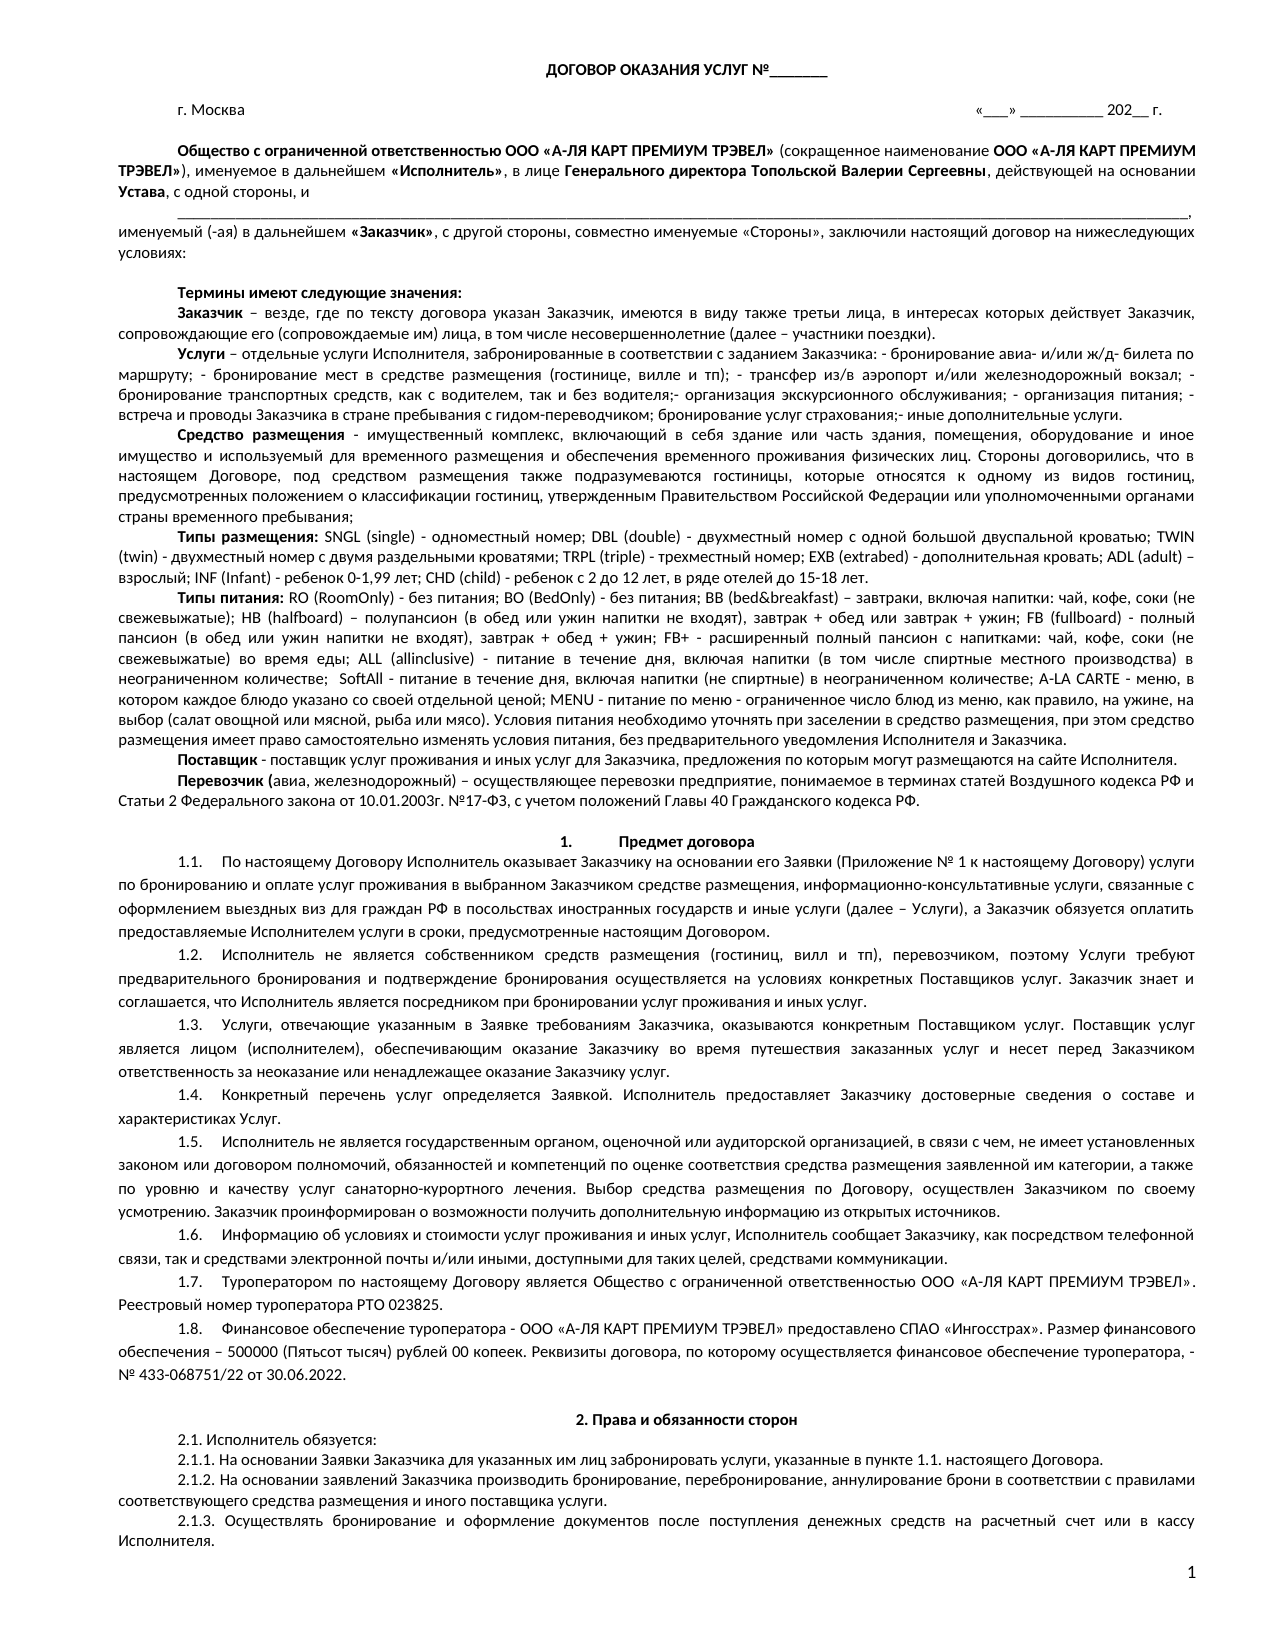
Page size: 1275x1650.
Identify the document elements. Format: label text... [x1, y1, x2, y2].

list Информацию об условиях и стоимости услуг проживания и иных услуг, Исполнитель сообщает Заказчику, как посредством телефонной связи, так и средствами электронной почты и/или иными, доступными для таких целей, средствами коммуникации. [118, 1224, 1196, 1268]
list Исполнитель не является собственником средств размещения (гостиниц, вилл и тп), перевозчиком, поэтому Услуги требуют предварительного бронирования и подтверждение бронирования осуществляется на условиях конкретных Поставщиков услуг. Заказчик знает и соглашается, что Исполнитель является посредником при бронировании услуг проживания и иных услуг. [118, 944, 1196, 1012]
text Услуги – отдельные услуги Исполнителя, забронированные в соответствии с заданием Заказчика: - бронирование авиа- и/или ж/д- билета по маршруту; - бронирование мест в средстве размещения (гостинице, вилле и тп); - трансфер из/в аэропорт и/или железнодорожный вокзал; - бронирование транспортных средств, как с водителем, так и без водителя;- организация экскурсионного обслуживания; - организация питания; - встреча и проводы Заказчика в стране пребывания с гидом-переводчиком; бронирование услуг страхования;- иные дополнительные услуги. [118, 343, 1196, 425]
text Поставщик - поставщик услуг проживания и иных услуг для Заказчика, предложения по которым могут размещаются на сайте Исполнителя. [118, 750, 1196, 770]
text Перевозчик (авиа, железнодорожный) – осуществляющее перевозки предприятие, понимаемое в терминах статей Воздушного кодекса РФ и Статьи 2 Федерального закона от 10.01.2003г. №17-ФЗ, с учетом положений Главы 40 Гражданского кодекса РФ. [118, 770, 1196, 811]
text 2.1.1. На основании Заявки Заказчика для указанных им лиц забронировать услуги, указанные в пункте 1.1. настоящего Договора. [118, 1449, 1196, 1470]
text __________________________________________________________________________________________________________________________, именуемый (-ая) в дальнейшем «Заказчик», с другой стороны, совместно именуемые «Стороны», заключили настоящий договор на нижеследующих условиях: [118, 201, 1196, 262]
text 2.1.2. На основании заявлений Заказчика производить бронирование, перебронирование, аннулирование брони в соответствии с правилами соответствующего средства размещения и иного поставщика услуги. [118, 1470, 1196, 1510]
text Общество с ограниченной ответственностью ООО «А-ЛЯ КАРТ ПРЕМИУМ ТРЭВЕЛ» (сокращенное наименование ООО «А-ЛЯ КАРТ ПРЕМИУМ ТРЭВЕЛ»), именуемое в дальнейшем «Исполнитель», в лице Генерального директора Топольской Валерии Сергеевны, действующей на основании Устава, с одной стороны, и [118, 140, 1196, 201]
text Термины имеют следующие значения: [118, 282, 1196, 303]
text Типы размещения: SNGL (single) - одноместный номер; DBL (double) - двухместный номер с одной большой двуспальной кроватью; TWIN (twin) - двухместный номер с двумя раздельными кроватями; TRPL (triple) - трехместный номер; ЕХВ (extrabed) - дополнительная кровать; ADL (adult) – взрослый; INF (Infant) - ребенок 0-1,99 лет; CHD (child) - ребенок с 2 до 12 лет, в ряде отелей до 15-18 лет. [118, 526, 1196, 587]
list По настоящему Договору Исполнитель оказывает Заказчику на основании его Заявки (Приложение № 1 к настоящему Договору) услуги по бронированию и оплате услуг проживания в выбранном Заказчиком средстве размещения, информационно-консультативные услуги, связанные с оформлением выездных виз для граждан РФ в посольствах иностранных государств и иные услуги (далее – Услуги), а Заказчик обязуется оплатить предоставляемые Исполнителем услуги в сроки, предусмотренные настоящим Договором. [118, 851, 1196, 942]
text Средство размещения - имущественный комплекс, включающий в себя здание или часть здания, помещения, оборудование и иное имущество и используемый для временного размещения и обеспечения временного проживания физических лиц. Стороны договорились, что в настоящем Договоре, под средством размещения также подразумеваются гостиницы, которые относятся к одному из видов гостиниц, предусмотренных положением о классификации гостиниц, утвержденным Правительством Российской Федерации или уполномоченными органами страны временного пребывания; [118, 425, 1196, 526]
list Предмет договора [118, 831, 1196, 851]
text 2.1.3. Осуществлять бронирование и оформление документов после поступления денежных средств на расчетный счет или в кассу Исполнителя. [118, 1510, 1196, 1551]
list Исполнитель не является государственным органом, оценочной или аудиторской организацией, в связи с чем, не имеет установленных законом или договором полномочий, обязанностей и компетенций по оценке соответствия средства размещения заявленной им категории, а также по уровню и качеству услуг санаторно-курортного лечения. Выбор средства размещения по Договору, осуществлен Заказчиком по своему усмотрению. Заказчик проинформирован о возможности получить дополнительную информацию из открытых источников. [118, 1131, 1196, 1222]
list Услуги, отвечающие указанным в Заявке требованиям Заказчика, оказываются конкретным Поставщиком услуг. Поставщик услуг является лицом (исполнителем), обеспечивающим оказание Заказчику во время путешествия заказанных услуг и несет перед Заказчиком ответственность за неоказание или ненадлежащее оказание Заказчику услуг. [118, 1014, 1196, 1082]
text Типы питания: RO (RoomOnly) - без питания; BO (BedOnly) - без питания; ВВ (bed&breakfast) – завтраки, включая напитки: чай, кофе, соки (не свежевыжатые); НВ (halfboard) – полупансион (в обед или ужин напитки не входят), завтрак + обед или завтрак + ужин; FB (fullboard) - полный пансион (в обед или ужин напитки не входят), завтрак + обед + ужин; FB+ - расширенный полный пансион с напитками: чай, кофе, соки (не свежевыжатые) во время еды; ALL (allinclusive) - питание в течение дня, включая напитки (в том числе спиртные местного производства) в неограниченном количестве; SoftAll - питание в течение дня, включая напитки (не спиртные) в неограниченном количестве; A-LA CARTE - меню, в котором каждое блюдо указано со своей отдельной ценой; MENU - питание по меню - ограниченное число блюд из меню, как правило, на ужине, на выбор (салат овощной или мясной, рыба или мясо). Условия питания необходимо уточнять при заселении в средство размещения, при этом средство размещения имеет право самостоятельно изменять условия питания, без предварительного уведомления Исполнителя и Заказчика. [118, 587, 1196, 750]
list Конкретный перечень услуг определяется Заявкой. Исполнитель предоставляет Заказчику достоверные сведения о составе и характеристиках Услуг. [118, 1084, 1196, 1128]
text 2.1. Исполнитель обязуется: [118, 1429, 1196, 1449]
text г. Москва «___» __________ 202__ г. [118, 100, 1196, 120]
list Финансовое обеспечение туроператора - ООО «А-ЛЯ КАРТ ПРЕМИУМ ТРЭВЕЛ» предоставлено СПАО «Ингосстрах». Размер финансового обеспечения – 500000 (Пятьсот тысяч) рублей 00 копеек. Реквизиты договора, по которому осуществляется финансовое обеспечение туроператора, - № 433-068751/22 от 30.06.2022. [118, 1318, 1196, 1385]
text Заказчик – везде, где по тексту договора указан Заказчик, имеются в виду также третьи лица, в интересах которых действует Заказчик, сопровождающие его (сопровождаемые им) лица, в том числе несовершеннолетние (далее – участники поездки). [118, 303, 1196, 343]
list Туроператором по настоящему Договору является Общество с ограниченной ответственностью ООО «А-ЛЯ КАРТ ПРЕМИУМ ТРЭВЕЛ». Реестровый номер туроператора РТО 023825. [118, 1271, 1196, 1315]
text ДОГОВОР ОКАЗАНИЯ УСЛУГ №_______ [118, 59, 1196, 79]
text 2. Права и обязанности сторон [118, 1409, 1196, 1429]
